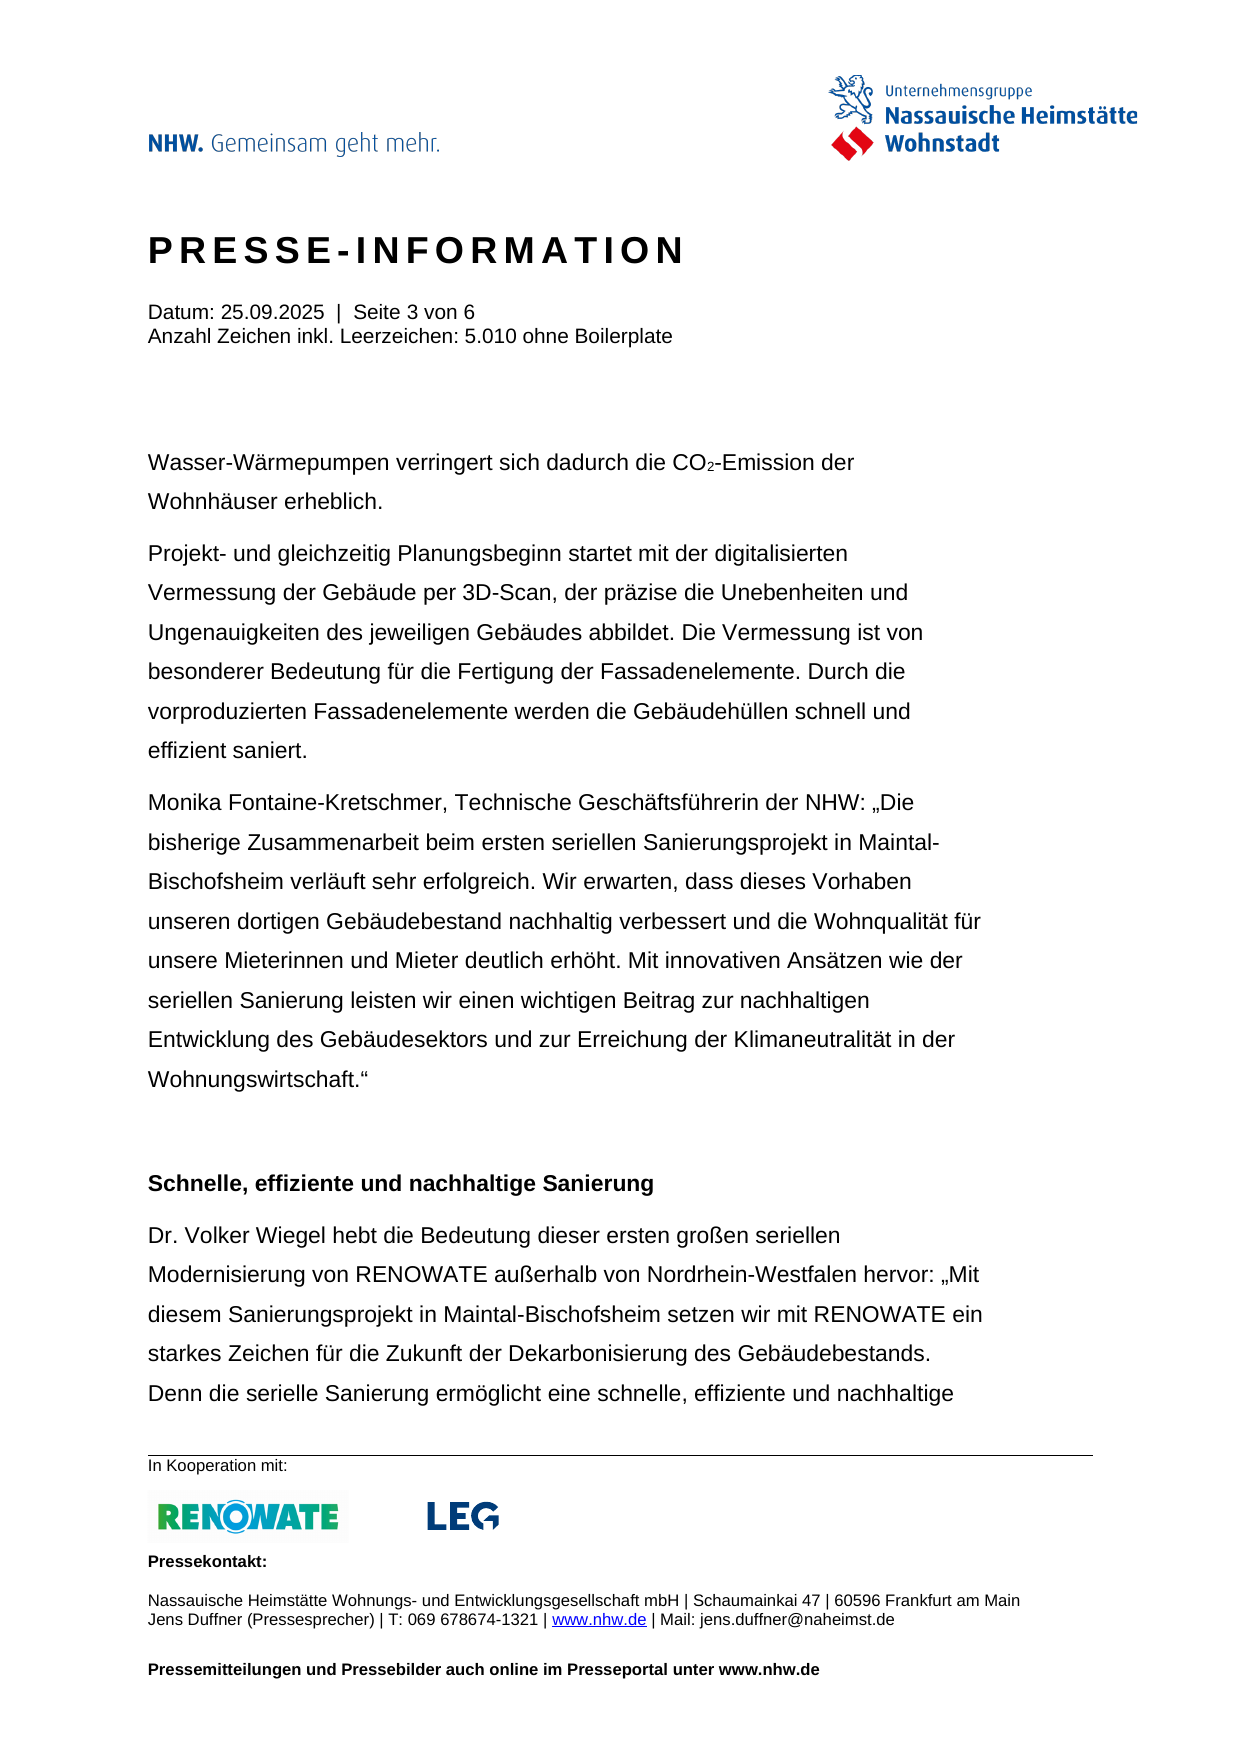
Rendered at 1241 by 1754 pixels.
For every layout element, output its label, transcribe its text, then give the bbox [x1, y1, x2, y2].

text Schnelle, effiziente und nachhaltige Sanierung [148, 1169, 989, 1196]
picture [148, 132, 440, 157]
text Projekt- und gleichzeitig Planungsbeginn startet mit der digitalisierten Vermessung der Gebäude per 3D-Scan, der präzise die Unebenheiten und Ungenauigkeiten des jeweiligen Gebäudes abbildet. Die Vermessung ist von besonderer Bedeutung für die Fertigung der Fassadenelemente. Durch die vorproduzierten Fassadenelemente werden die Gebäudehüllen schnell und effizient saniert. [148, 540, 960, 764]
picture [828, 75, 1138, 161]
picture [147, 1490, 349, 1543]
text Monika Fontaine-Kretschmer, Technische Geschäftsführerin der NHW: „Die bisherige Zusammenarbeit beim ersten seriellen Sanierungsprojekt in Maintal-Bischofsheim verläuft sehr erfolgreich. Wir erwarten, dass dieses Vorhaben unseren dortigen Gebäudebestand nachhaltig verbessert und die Wohnqualität für unsere Mieterinnen und Mieter deutlich erhöht. Mit innovativen Ansätzen wie der seriellen Sanierung leisten wir einen wichtigen Beitrag zur nachhaltigen Entwicklung des Gebäudesektors und zur Erreichung der Klimaneutralität in der Wohnungswirtschaft.“ [148, 789, 989, 1092]
